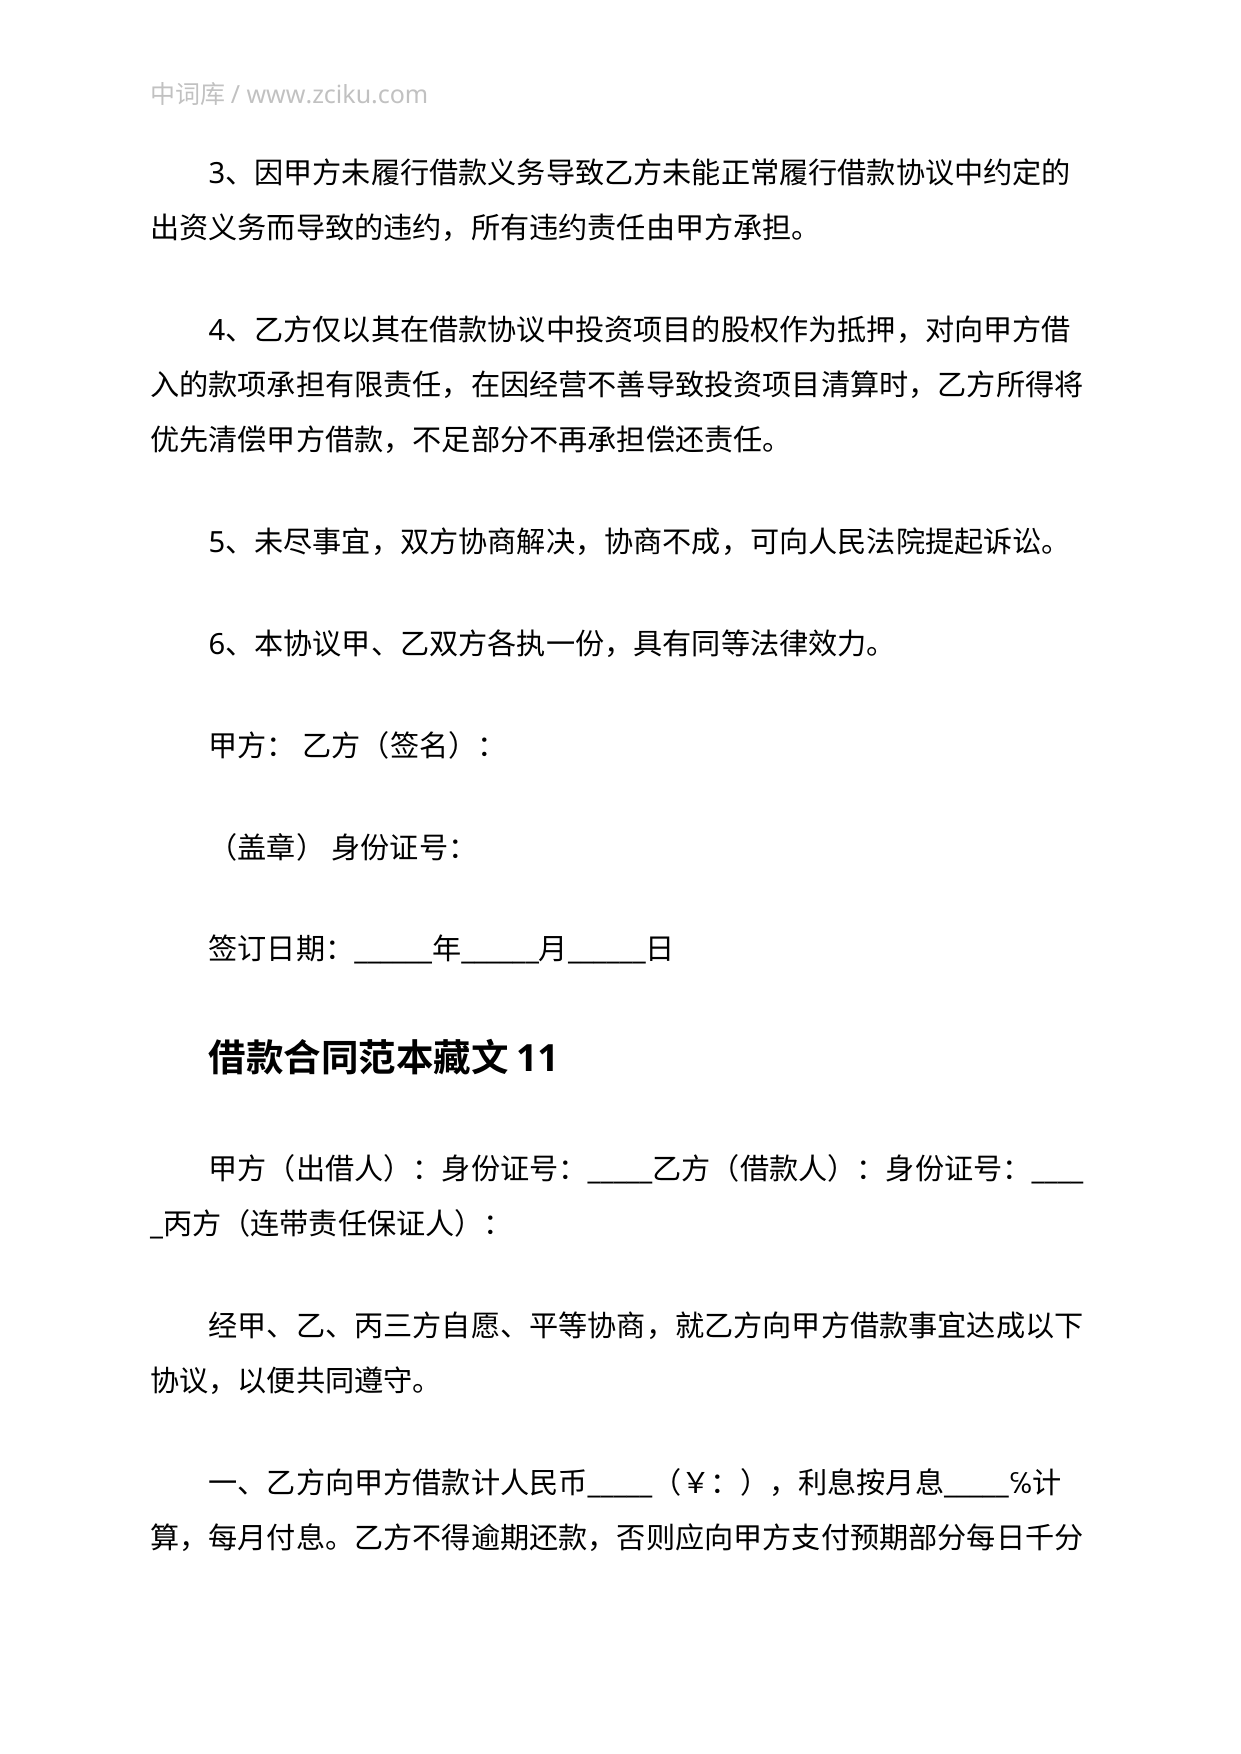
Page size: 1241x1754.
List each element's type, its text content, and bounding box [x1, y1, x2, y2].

text 5、未尽事宜，双方协商解决，协商不成，可向人民法院提起诉讼。 [150, 518, 1090, 561]
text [150, 1459, 1090, 1556]
text 4、乙方仅以其在借款协议中投资项目的股权作为抵押，对向甲方借入的款项承担有限责任，在因经营不善导致投资项目清算时，乙方所得将优先清偿甲方借款，不足部分不再承担偿还责任。 [150, 307, 1090, 459]
text 6、本协议甲、乙双方各执一份，具有同等法律效力。 [150, 620, 1090, 663]
text 经甲、乙、丙三方自愿、平等协商，就乙方向甲方借款事宜达成以下协议，以便共同遵守。 [150, 1302, 1090, 1400]
text 甲方（出借人）：身份证号：_____乙方（借款人）：身份证号：_____丙方（连带责任保证人）： [150, 1146, 1090, 1243]
text 签订日期：______年______月______日 [150, 926, 1090, 968]
text 3、因甲方未履行借款义务导致乙方未能正常履行借款协议中约定的出资义务而导致的违约，所有违约责任由甲方承担。 [150, 150, 1090, 247]
text （盖章） 身份证号： [150, 824, 1090, 866]
text 甲方： 乙方（签名）： [150, 722, 1090, 765]
text 借款合同范本藏文11 [150, 1028, 1090, 1082]
